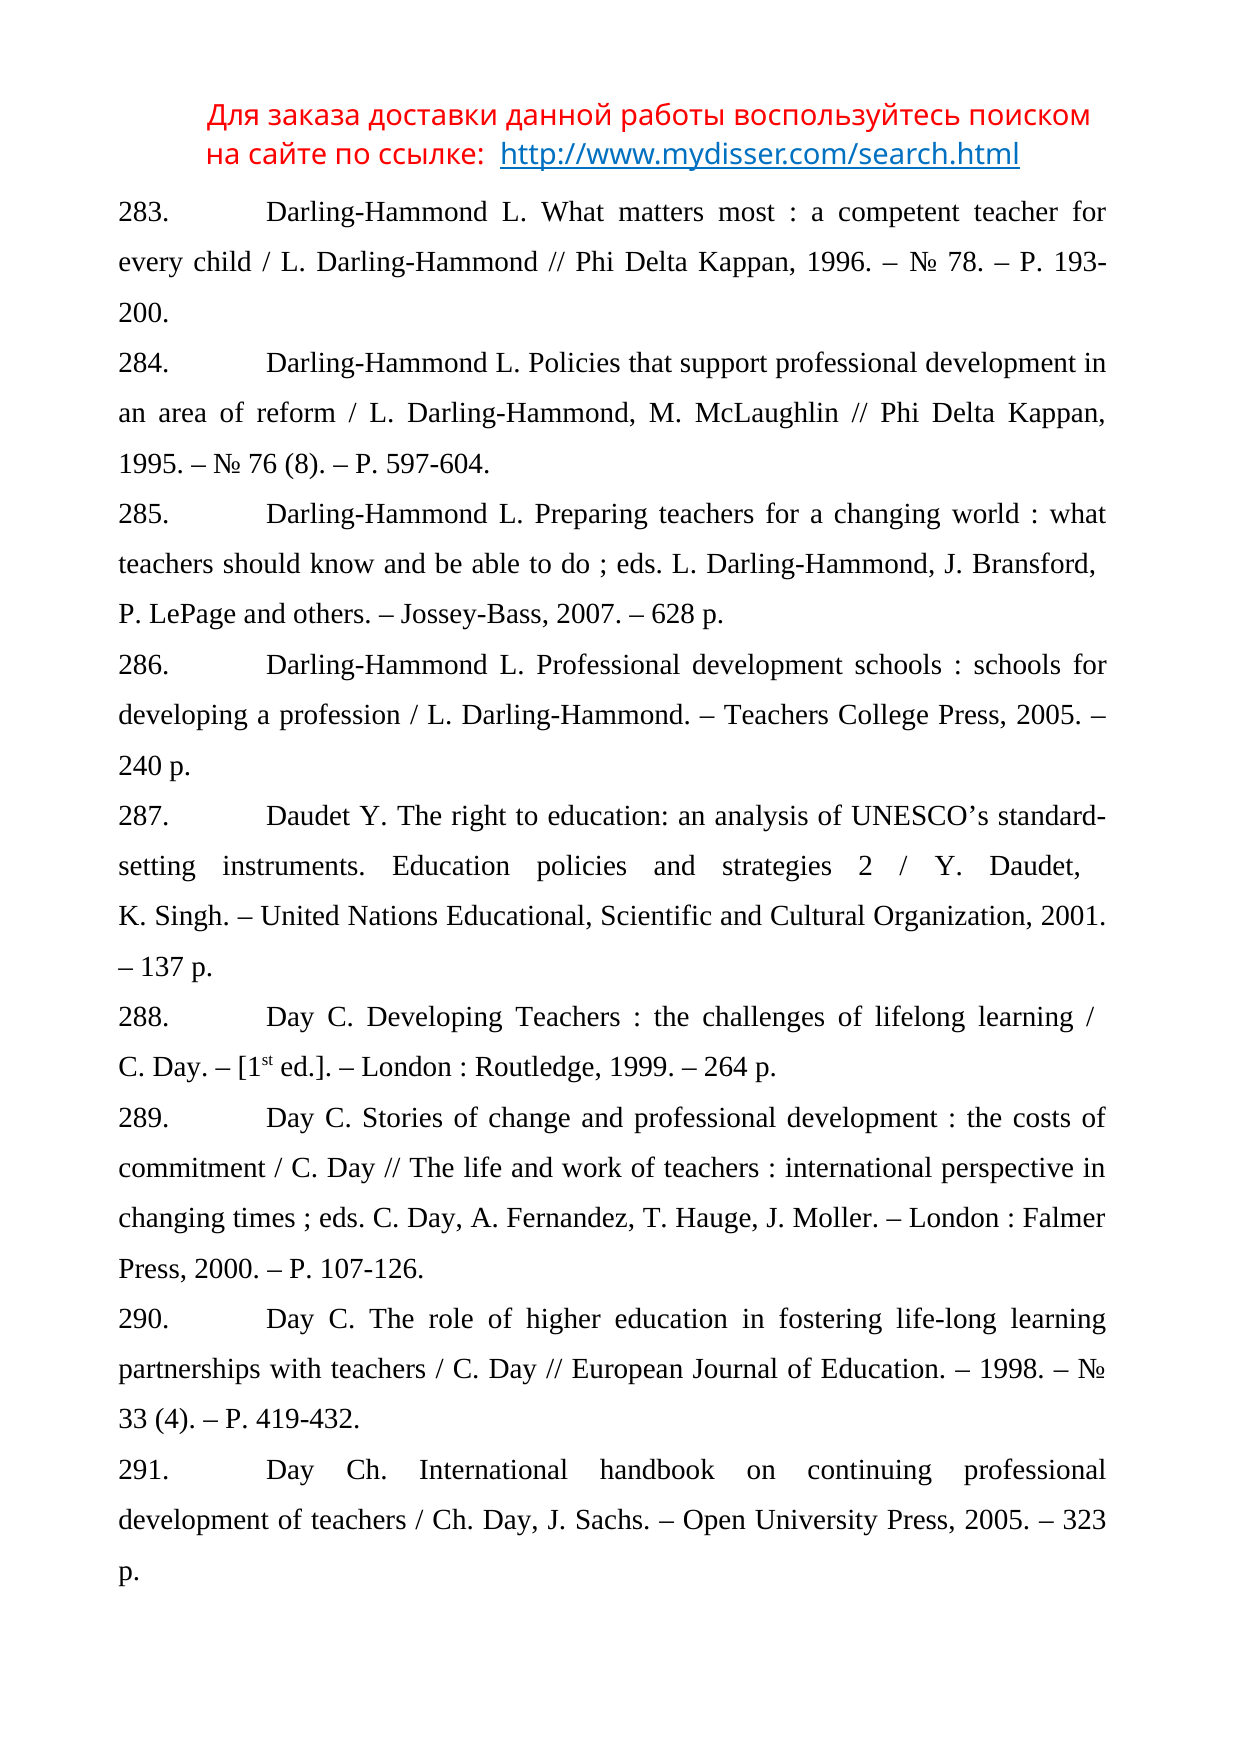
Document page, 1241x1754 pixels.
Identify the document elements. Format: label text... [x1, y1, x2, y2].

list Day C. Developing Teachers : the challenges of lifelong learning / C. Day. – [1st ed.]. – London : Routledge, 1999. – 264 p. [118, 999, 1107, 1083]
list Darling-Hammond L. Policies that support professional development in an area of reform / L. Darling-Hammond, M. McLaughlin // Phi Delta Kappan, 1995. – № 76 (8). – P. 597-604. [118, 345, 1107, 479]
list Darling-Hammond L. Professional development schools : schools for developing a profession / L. Darling-Hammond. – Teachers College Press, 2005. – 240 p. [118, 647, 1107, 781]
list Darling-Hammond L. Preparing teachers for a changing world : what teachers should know and be able to do ; eds. L. Darling-Hammond, J. Bransford, P. LePage and others. – Jossey-Bass, 2007. – 628 p. [118, 496, 1107, 630]
list Daudet Y. The right to education: an analysis of UNESCO’s standard-setting instruments. Education policies and strategies 2 / Y. Daudet, K. Singh. – United Nations Educational, Scientific and Cultural Organization, 2001. – 137 p. [118, 798, 1107, 982]
list Day C. Stories of change and professional development : the costs of commitment / C. Day // The life and work of teachers : international perspective in changing times ; eds. C. Day, A. Fernandez, T. Hauge, J. Moller. – London : Falmer Press, 2000. – P. 107-126. [118, 1100, 1107, 1284]
list Day C. The role of higher education in fostering life-long learning partnerships with teachers / C. Day // European Journal of Education. – 1998. – № 33 (4). – P. 419-432. [118, 1301, 1107, 1435]
list Darling-Hammond L. What matters most : a competent teacher for every child / L. Darling-Hammond // Phi Delta Kappan, 1996. – № 78. – P. 193-200. [118, 194, 1107, 328]
list Day Ch. International handbook on continuing professional development of teachers / Ch. Day, J. Sachs. – Open University Press, 2005. – 323 p. [118, 1452, 1107, 1586]
